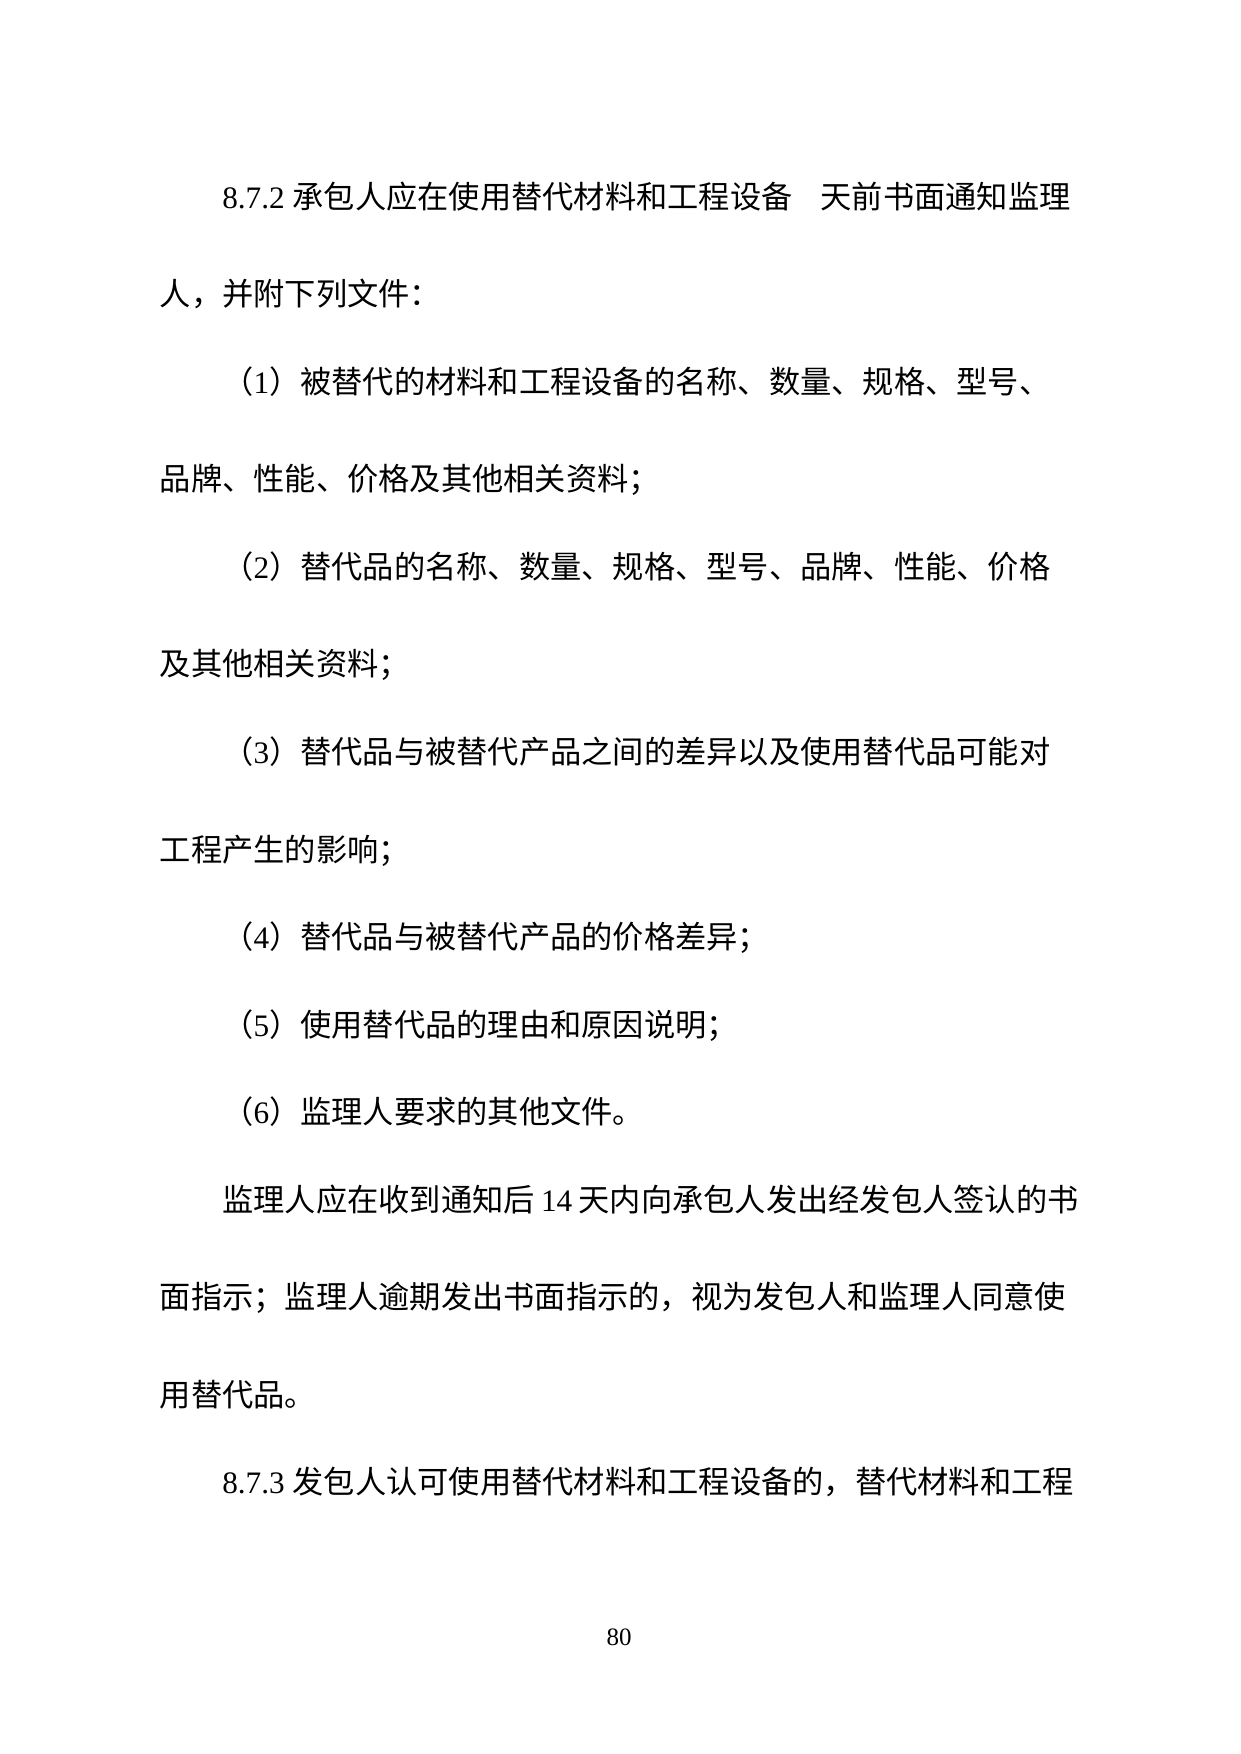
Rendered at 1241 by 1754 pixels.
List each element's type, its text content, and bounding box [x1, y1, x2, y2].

text （4）替代品与被替代产品的价格差异； [159, 902, 1078, 967]
text （2）替代品的名称、数量、规格、型号、品牌、性能、价格及其他相关资料； [159, 532, 1078, 695]
text （3）替代品与被替代产品之间的差异以及使用替代品可能对工程产生的影响； [159, 717, 1078, 880]
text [159, 1448, 1078, 1513]
text （5）使用替代品的理由和原因说明； [159, 990, 1078, 1055]
text 8.7.2 承包人应在使用替代材料和工程设备 天前书面通知监理人，并附下列文件： [159, 162, 1078, 324]
text （1）被替代的材料和工程设备的名称、数量、规格、型号、品牌、性能、价格及其他相关资料； [159, 347, 1078, 509]
text （6）监理人要求的其他文件。 [159, 1078, 1078, 1143]
text 监理人应在收到通知后14天内向承包人发出经发包人签认的书面指示；监理人逾期发出书面指示的，视为发包人和监理人同意使用替代品。 [159, 1165, 1078, 1425]
